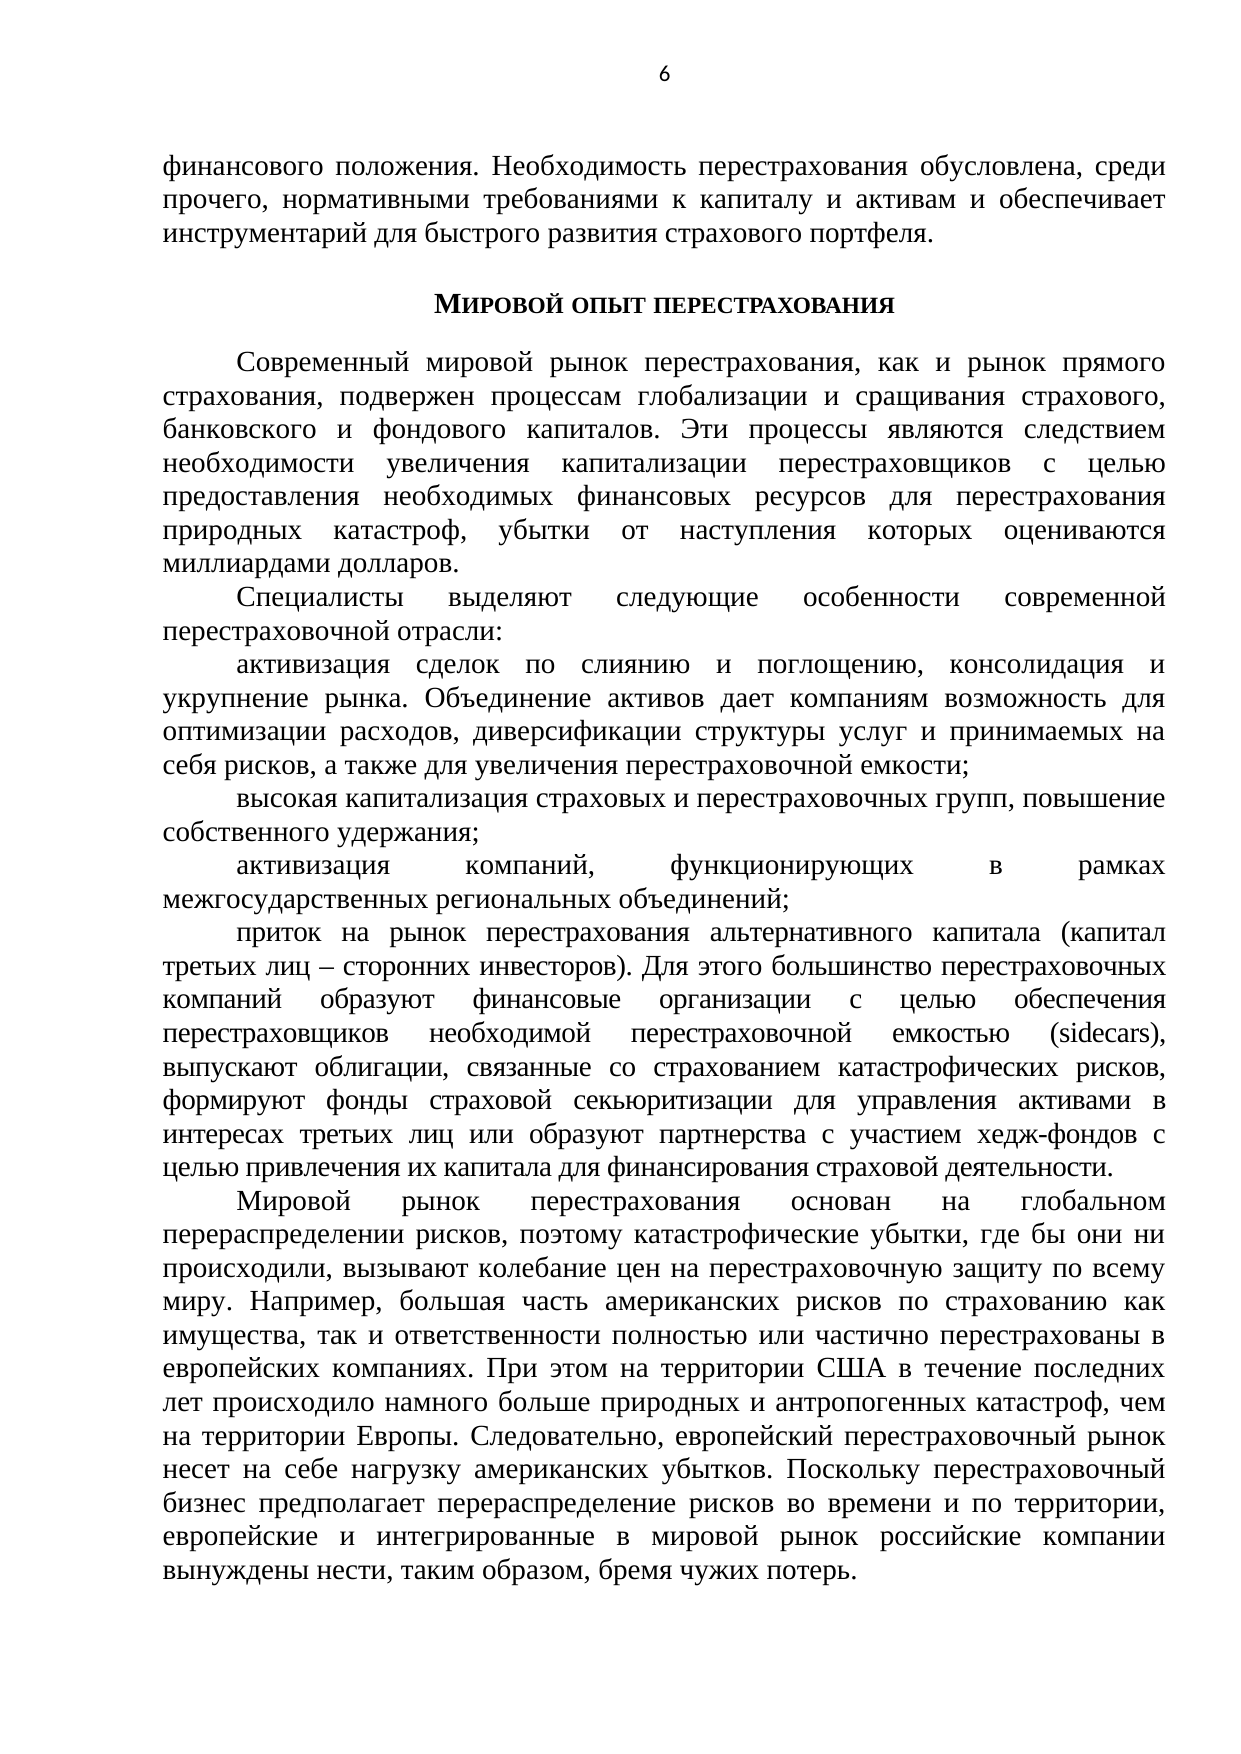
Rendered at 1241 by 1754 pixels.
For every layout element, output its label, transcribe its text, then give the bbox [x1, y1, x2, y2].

text Мировой опыт перестрахования [162, 286, 1166, 319]
text Мировой рынок перестрахования основан на глобальном перераспределении рисков, поэтому катастрофические убытки, где бы они ни происходили, вызывают колебание цен на перестраховочную защиту по всему миру. Например, большая часть американских рисков по страхованию как имущества, так и ответственности полностью или частично перестрахованы в европейских компаниях. При этом на территории США в течение последних лет происходило намного больше природных и антропогенных катастроф, чем на территории Европы. Следовательно, европейский перестраховочный рынок несет на себе нагрузку американских убытков. Поскольку перестраховочный бизнес предполагает перераспределение рисков во времени и по территории, европейские и интегрированные в мировой рынок российские компании вынуждены нести, таким образом, бремя чужих потерь. [162, 1183, 1166, 1585]
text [162, 148, 1166, 248]
text приток на рынок перестрахования альтернативного капитала (капитал третьих лиц – сторонних инвесторов). Для этого большинство перестраховочных компаний образуют финансовые организации с целью обеспечения перестраховщиков необходимой перестраховочной емкостью (sidecars), выпускают облигации, связанные со страхованием катастрофических рисков, формируют фонды страховой секьюритизации для управления активами в интересах третьих лиц или образуют партнерства с участием хедж-фондов с целью привлечения их капитала для финансирования страховой деятельности. [162, 914, 1166, 1183]
text активизация сделок по слиянию и поглощению, консолидация и укрупнение рынка. Объединение активов дает компаниям возможность для оптимизации расходов, диверсификации структуры услуг и принимаемых на себя рисков, а также для увеличения перестраховочной емкости; [162, 646, 1166, 780]
text Современный мировой рынок перестрахования, как и рынок прямого страхования, подвержен процессам глобализации и сращивания страхового, банковского и фондового капиталов. Эти процессы являются следствием необходимости увеличения капитализации перестраховщиков с целью предоставления необходимых финансовых ресурсов для перестрахования природных катастроф, убытки от наступления которых оцениваются миллиардами долларов. [162, 344, 1166, 579]
text активизация компаний, функционирующих в рамках межгосударственных региональных объединений; [162, 847, 1166, 914]
text высокая капитализация страховых и перестраховочных групп, повышение собственного удержания; [162, 780, 1166, 847]
text Специалисты выделяют следующие особенности современной перестраховочной отрасли: [162, 579, 1166, 646]
